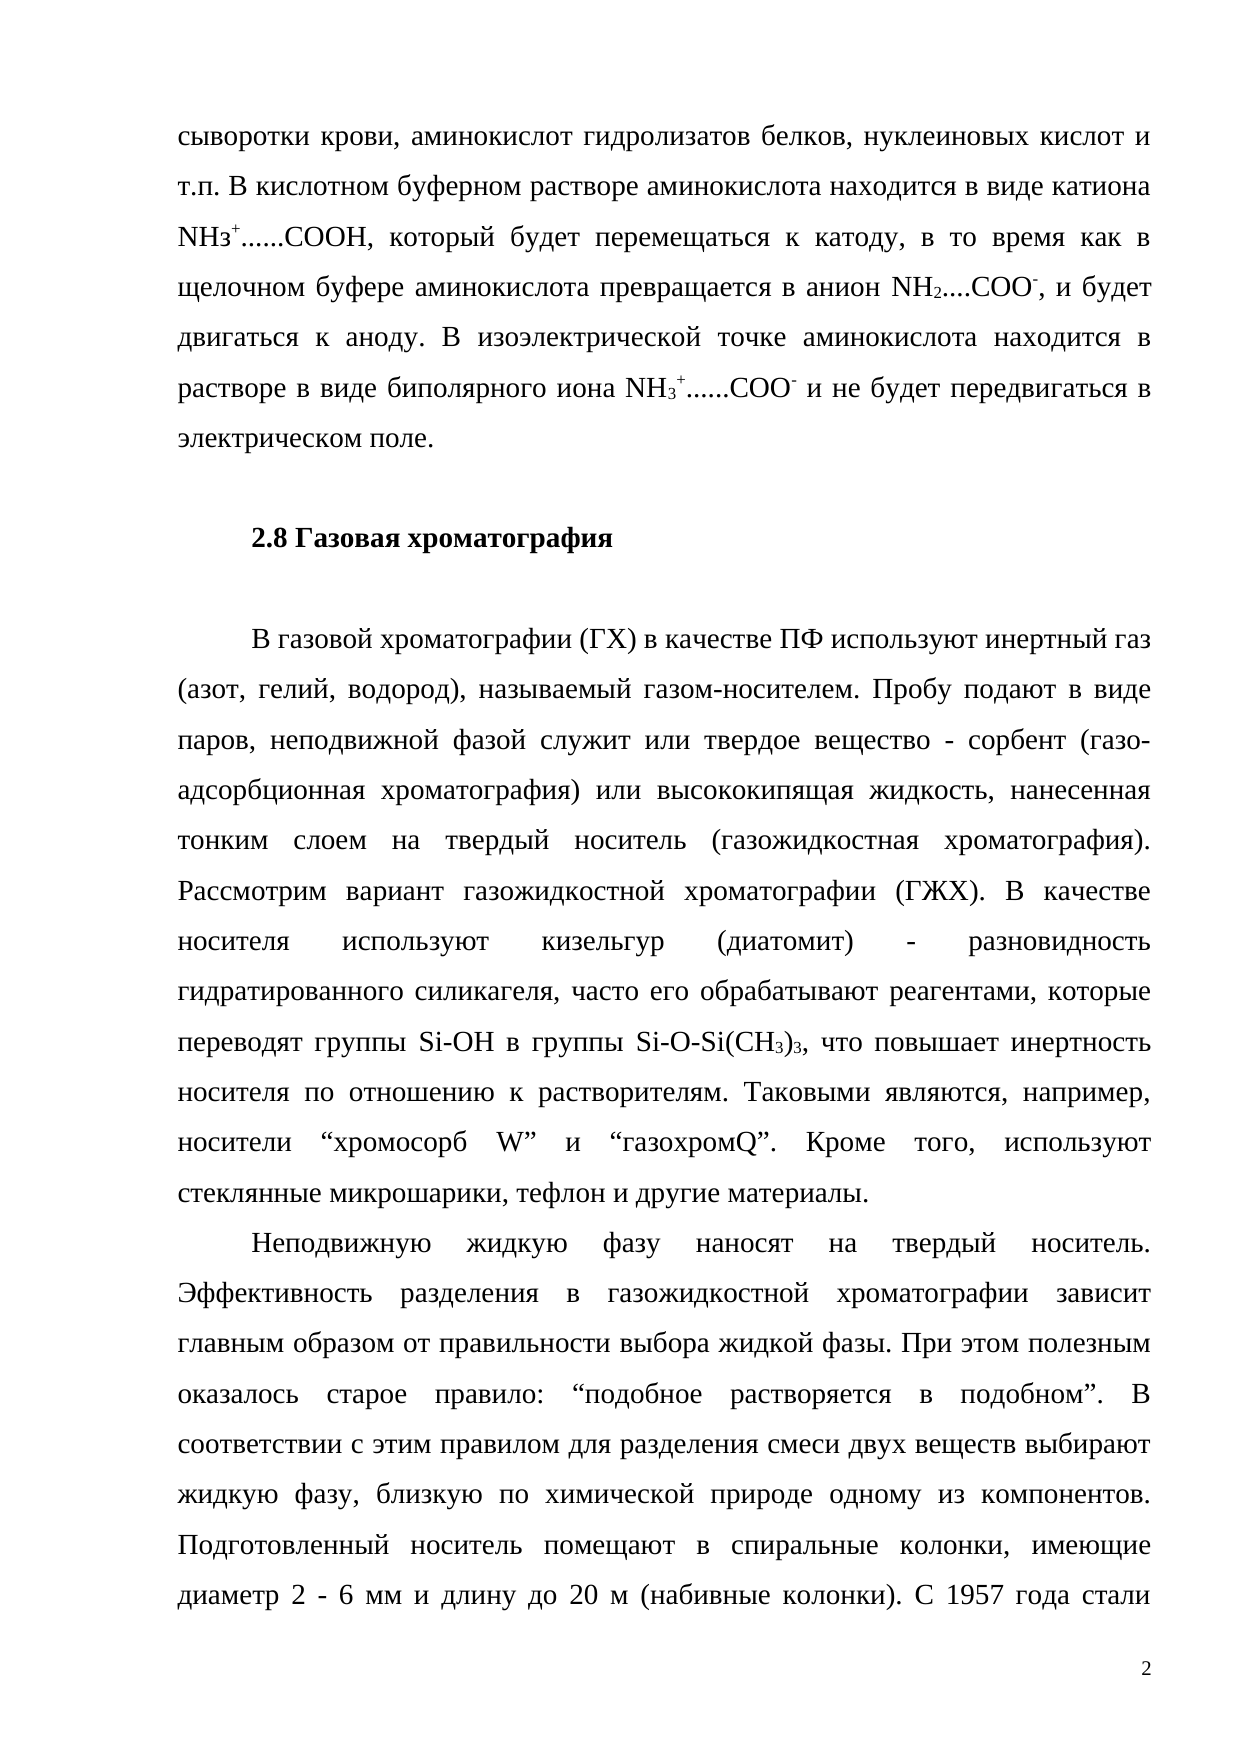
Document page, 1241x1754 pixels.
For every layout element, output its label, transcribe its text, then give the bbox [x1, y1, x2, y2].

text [177, 118, 1152, 453]
text В газовой хроматографии (ГХ) в качестве ПФ используют инертный газ (азот, гелий, водород), называемый газом-носителем. Пробу подают в виде паров, неподвижной фазой служит или твердое вещество - сорбент (газо-адсорбционная хроматография) или высококипящая жидкость, нанесенная тонким слоем на твердый носитель (газожидкостная хроматография). Рассмотрим вариант газожидкостной хроматографии (ГЖХ). В качестве носителя используют кизельгур (диатомит) - разновидность гидратированного силикагеля, часто его обрабатывают реагентами, которые переводят группы Si-OH в группы Si-О-Si(CH3)3, что повышает инертность носителя по отношению к растворителям. Таковыми являются, например, носители “хромосорб W” и “газохромQ”. Кроме того, используют стеклянные микрошарики, тефлон и другие материалы. [177, 621, 1152, 1208]
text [177, 1225, 1152, 1611]
text 2.8 Газовая хроматография [177, 521, 1152, 554]
